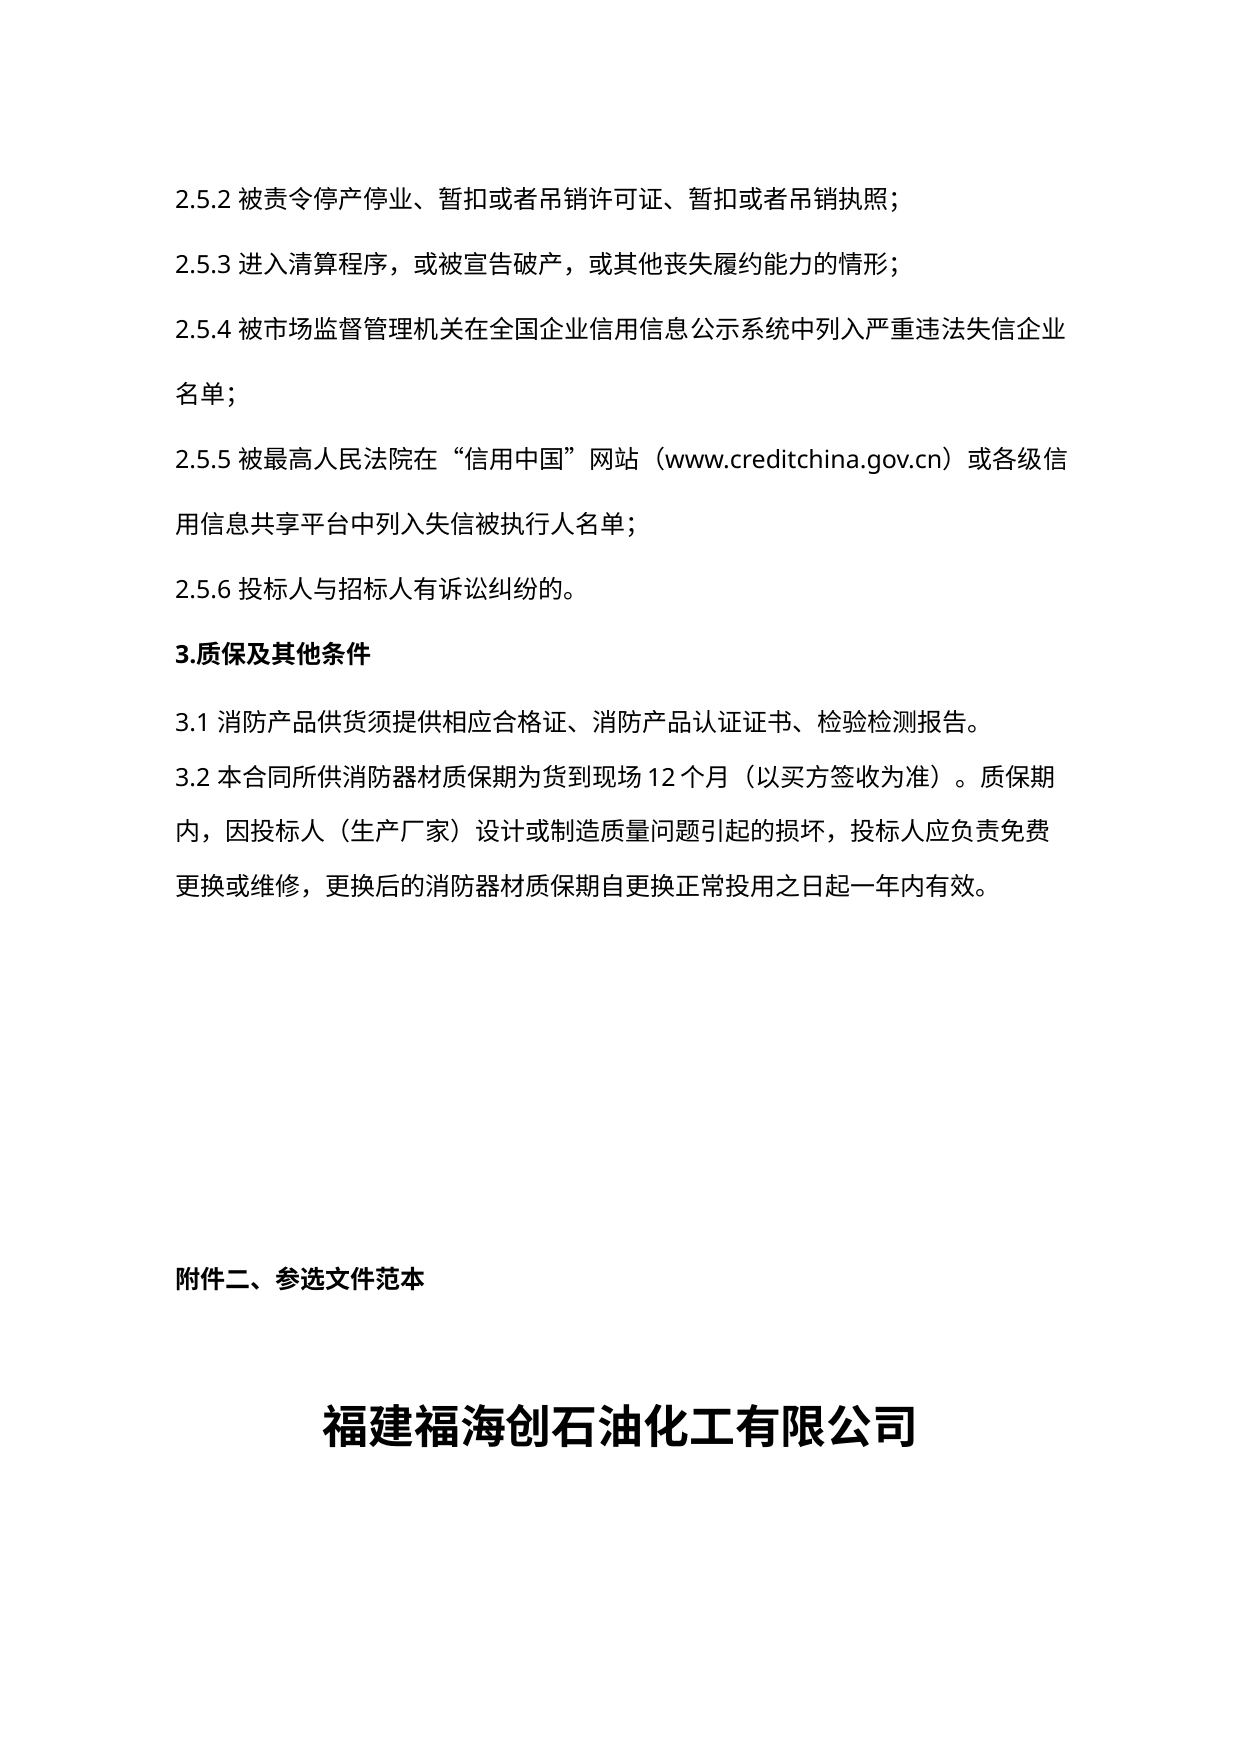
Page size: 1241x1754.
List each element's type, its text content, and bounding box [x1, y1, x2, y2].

text 2.5.3 进入清算程序，或被宣告破产，或其他丧失履约能力的情形； [175, 230, 1068, 295]
text 2.5.2 被责令停产停业、暂扣或者吊销许可证、暂扣或者吊销执照； [175, 165, 1068, 230]
text 2.5.6 投标人与招标人有诉讼纠纷的。 [175, 555, 1068, 620]
text 福建福海创石油化工有限公司 [175, 1375, 1065, 1473]
text 3.质保及其他条件 [175, 620, 1065, 685]
text 2.5.5 被最高人民法院在“信用中国”网站（www.creditchina.gov.cn）或各级信用信息共享平台中列入失信被执行人名单； [175, 425, 1068, 555]
text 附件二、参选文件范本 [175, 1245, 1065, 1310]
text 3.2 本合同所供消防器材质保期为货到现场12个月（以买方签收为准）。质保期内，因投标人（生产厂家）设计或制造质量问题引起的损坏，投标人应负责免费更换或维修，更换后的消防器材质保期自更换正常投用之日起一年内有效。 [175, 757, 1065, 902]
text 2.5.4 被市场监督管理机关在全国企业信用信息公示系统中列入严重违法失信企业名单； [175, 295, 1068, 425]
text 3.1 消防产品供货须提供相应合格证、消防产品认证证书、检验检测报告。 [175, 703, 1065, 739]
